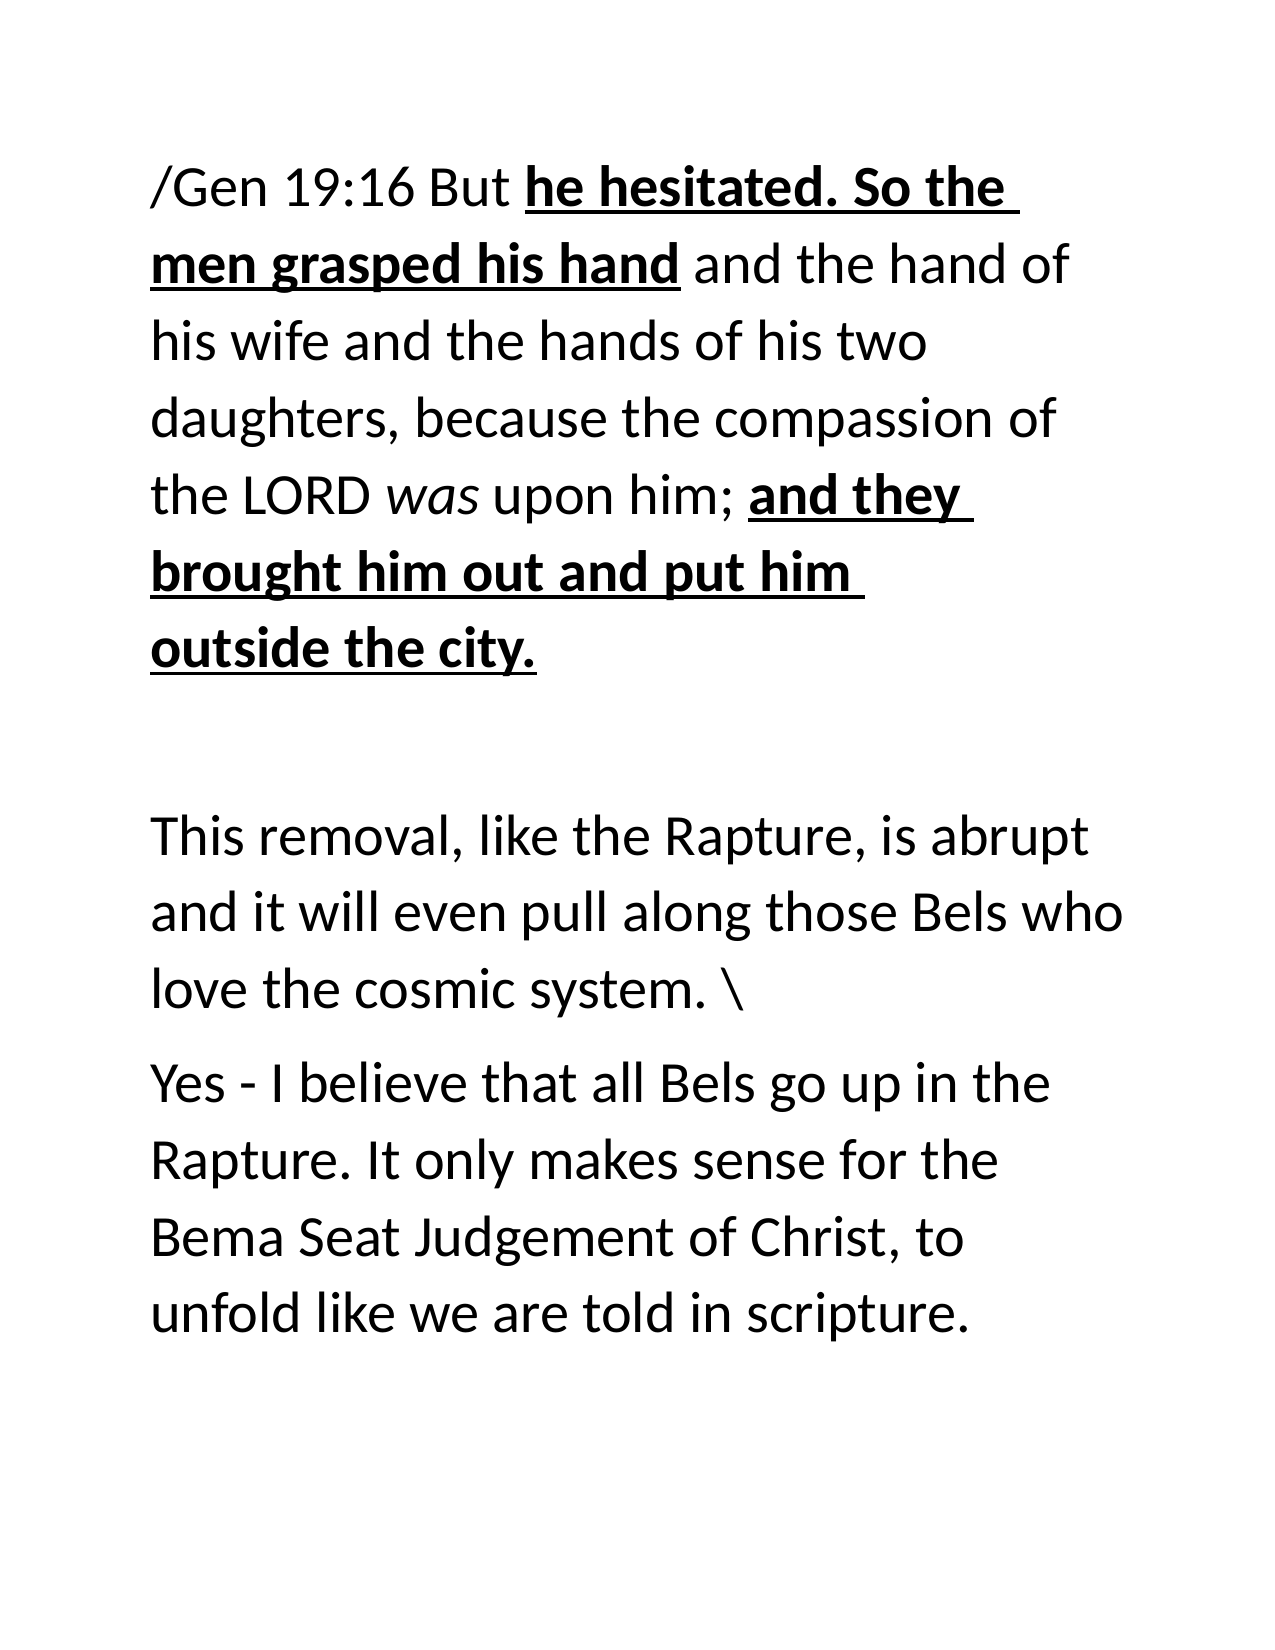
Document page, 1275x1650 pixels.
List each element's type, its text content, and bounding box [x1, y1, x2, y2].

text /Gen 19:16 But he hesitated. So the men grasped his hand and the hand of his wife and the hands of his two daughters, because the compassion of the LORD was upon him; and they brought him out and put him outside the city. [150, 150, 1125, 682]
text Yes - I believe that all Bels go up in the Rapture. It only makes sense for the Bema Seat Judgement of Christ, to unfold like we are told in scripture. [150, 1046, 1125, 1347]
text This removal, like the Rapture, is abrupt and it will even pull along those Bels who love the cosmic system. \ [150, 798, 1125, 1023]
